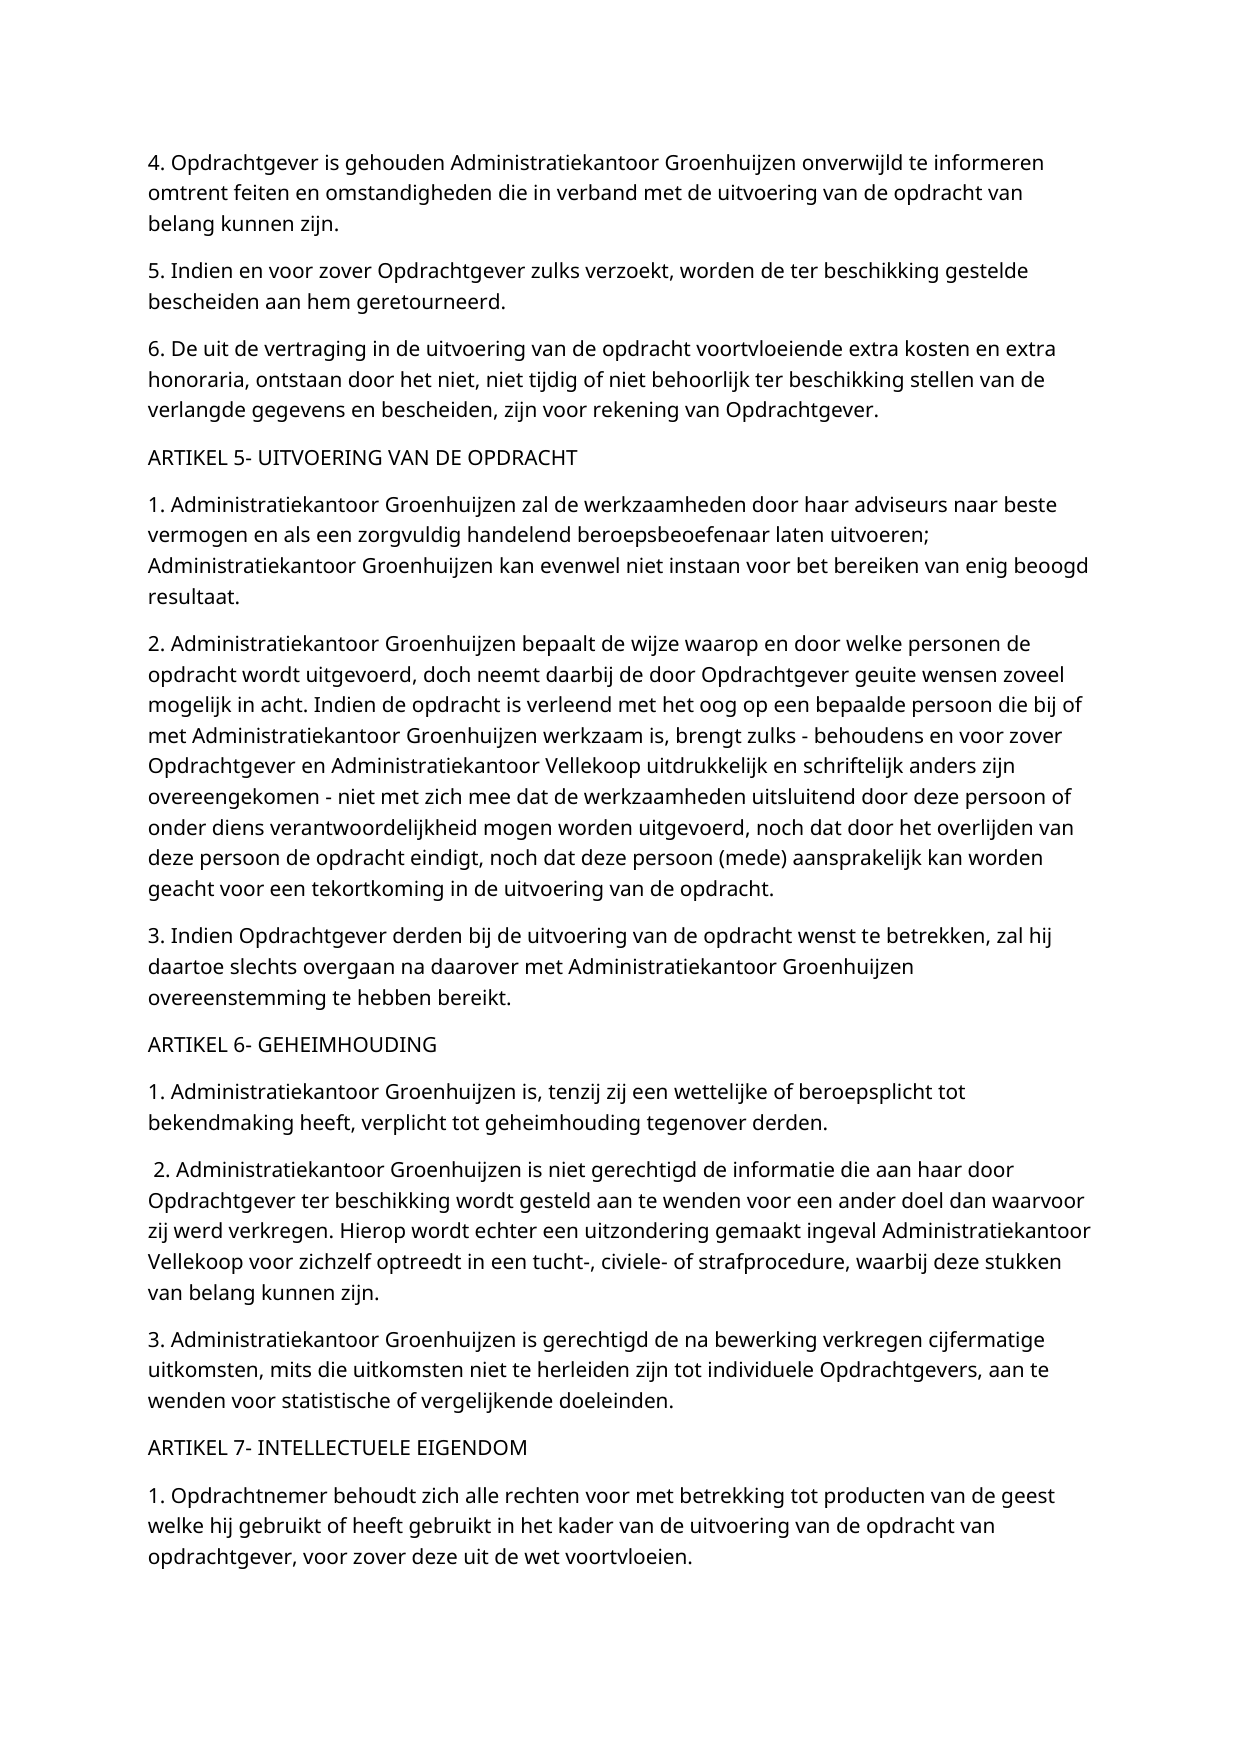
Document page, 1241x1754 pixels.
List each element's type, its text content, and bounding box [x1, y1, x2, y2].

text ARTIKEL 7- INTELLECTUELE EIGENDOM [148, 1433, 1093, 1462]
text 1. Opdrachtnemer behoudt zich alle rechten voor met betrekking tot producten van de geest welke hij gebruikt of heeft gebruikt in het kader van de uitvoering van de opdracht van opdrachtgever, voor zover deze uit de wet voortvloeien. [148, 1481, 1093, 1570]
text 2. Administratiekantoor Groenhuijzen is niet gerechtigd de informatie die aan haar door Opdrachtgever ter beschikking wordt gesteld aan te wenden voor een ander doel dan waarvoor zij werd verkregen. Hierop wordt echter een uitzondering gemaakt ingeval Administratiekantoor Vellekoop voor zichzelf optreedt in een tucht-, civiele- of strafprocedure, waarbij deze stukken van belang kunnen zijn. [148, 1155, 1093, 1306]
text ARTIKEL 5- UITVOERING VAN DE OPDRACHT [148, 443, 1093, 471]
text 2. Administratiekantoor Groenhuijzen bepaalt de wijze waarop en door welke personen de opdracht wordt uitgevoerd, doch neemt daarbij de door Opdrachtgever geuite wensen zoveel mogelijk in acht. Indien de opdracht is verleend met het oog op een bepaalde persoon die bij of met Administratiekantoor Groenhuijzen werkzaam is, brengt zulks - behoudens en voor zover Opdrachtgever en Administratiekantoor Vellekoop uitdrukkelijk en schriftelijk anders zijn overeengekomen - niet met zich mee dat de werkzaamheden uitsluitend door deze persoon of onder diens verantwoordelijkheid mogen worden uitgevoerd, noch dat door het overlijden van deze persoon de opdracht eindigt, noch dat deze persoon (mede) aansprakelijk kan worden geacht voor een tekortkoming in de uitvoering van de opdracht. [148, 629, 1093, 902]
text 1. Administratiekantoor Groenhuijzen is, tenzij zij een wettelijke of beroepsplicht tot bekendmaking heeft, verplicht tot geheimhouding tegenover derden. [148, 1077, 1093, 1136]
text 3. Administratiekantoor Groenhuijzen is gerechtigd de na bewerking verkregen cijfermatige uitkomsten, mits die uitkomsten niet te herleiden zijn tot individuele Opdrachtgevers, aan te wenden voor statistische of vergelijkende doeleinden. [148, 1325, 1093, 1414]
text 3. Indien Opdrachtgever derden bij de uitvoering van de opdracht wenst te betrekken, zal hij daartoe slechts overgaan na daarover met Administratiekantoor Groenhuijzen overeenstemming te hebben bereikt. [148, 921, 1093, 1011]
text ARTIKEL 6- GEHEIMHOUDING [148, 1030, 1093, 1058]
text 4. Opdrachtgever is gehouden Administratiekantoor Groenhuijzen onverwijld te informeren omtrent feiten en omstandigheden die in verband met de uitvoering van de opdracht van belang kunnen zijn. [148, 148, 1093, 237]
text 5. Indien en voor zover Opdrachtgever zulks verzoekt, worden de ter beschikking gestelde bescheiden aan hem geretourneerd. [148, 256, 1093, 315]
text 1. Administratiekantoor Groenhuijzen zal de werkzaamheden door haar adviseurs naar beste vermogen en als een zorgvuldig handelend beroepsbeoefenaar laten uitvoeren; Administratiekantoor Groenhuijzen kan evenwel niet instaan voor bet bereiken van enig beoogd resultaat. [148, 490, 1093, 610]
text 6. De uit de vertraging in de uitvoering van de opdracht voortvloeiende extra kosten en extra honoraria, ontstaan door het niet, niet tijdig of niet behoorlijk ter beschikking stellen van de verlangde gegevens en bescheiden, zijn voor rekening van Opdrachtgever. [148, 334, 1093, 424]
